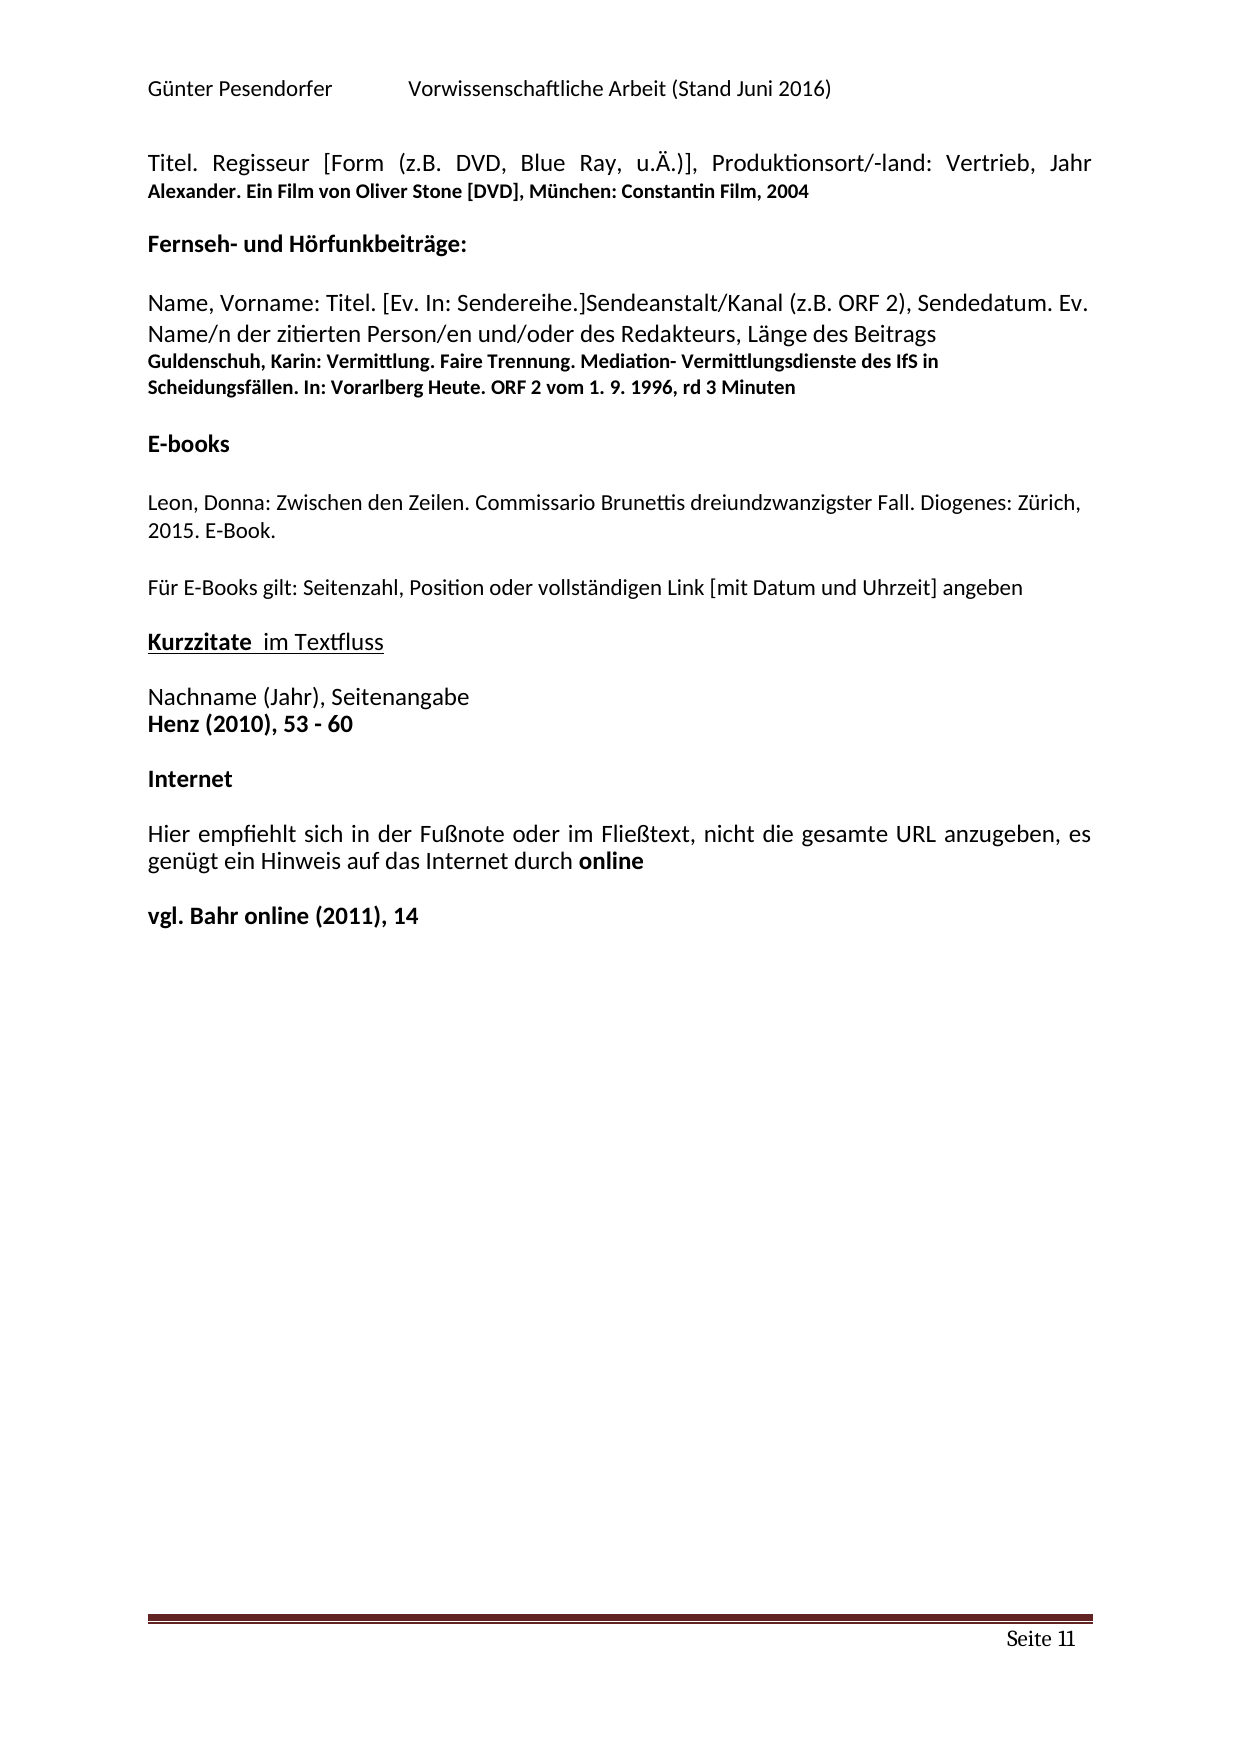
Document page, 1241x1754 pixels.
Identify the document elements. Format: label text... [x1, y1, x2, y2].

text E-books [148, 428, 1093, 459]
text Leon, Donna: Zwischen den Zeilen. Commissario Brunettis dreiundzwanzigster Fall. Diogenes: Zürich, 2015. E-Book. [148, 488, 1093, 544]
text Titel. Regisseur [Form (z.B. DVD, Blue Ray, u.Ä.)], Produktionsort/-land: Vertrieb, Jahr Alexander. Ein Film von Oliver Stone [DVD], München: Constantin Film, 2004 [148, 148, 1093, 203]
text Kurzzitate im Textfluss [148, 629, 1093, 656]
text Fernseh- und Hörfunkbeiträge: [148, 231, 1093, 258]
text Für E-Books gilt: Seitenzahl, Position oder vollständigen Link [mit Datum und Uhrzeit] angeben [148, 573, 1093, 601]
text Henz (2010), 53 - 60 [148, 711, 1093, 738]
text Name, Vorname: Titel. [Ev. In: Sendereihe.]Sendeanstalt/Kanal (z.B. ORF 2), Sendedatum. Ev. Name/n der zitierten Person/en und/oder des Redakteurs, Länge des Beitrags Guldenschuh, Karin: Vermittlung. Faire Trennung. Mediation- Vermittlungsdienste des IfS in Scheidungsfällen. In: Vorarlberg Heute. ORF 2 vom 1. 9. 1996, rd 3 Minuten [148, 287, 1093, 399]
text Hier empfiehlt sich in der Fußnote oder im Fließtext, nicht die gesamte URL anzugeben, es genügt ein Hinweis auf das Internet durch online [148, 821, 1093, 876]
text Internet [148, 766, 1093, 793]
text Nachname (Jahr), Seitenangabe [148, 684, 1093, 711]
text vgl. Bahr online (2011), 14 [148, 903, 1093, 930]
